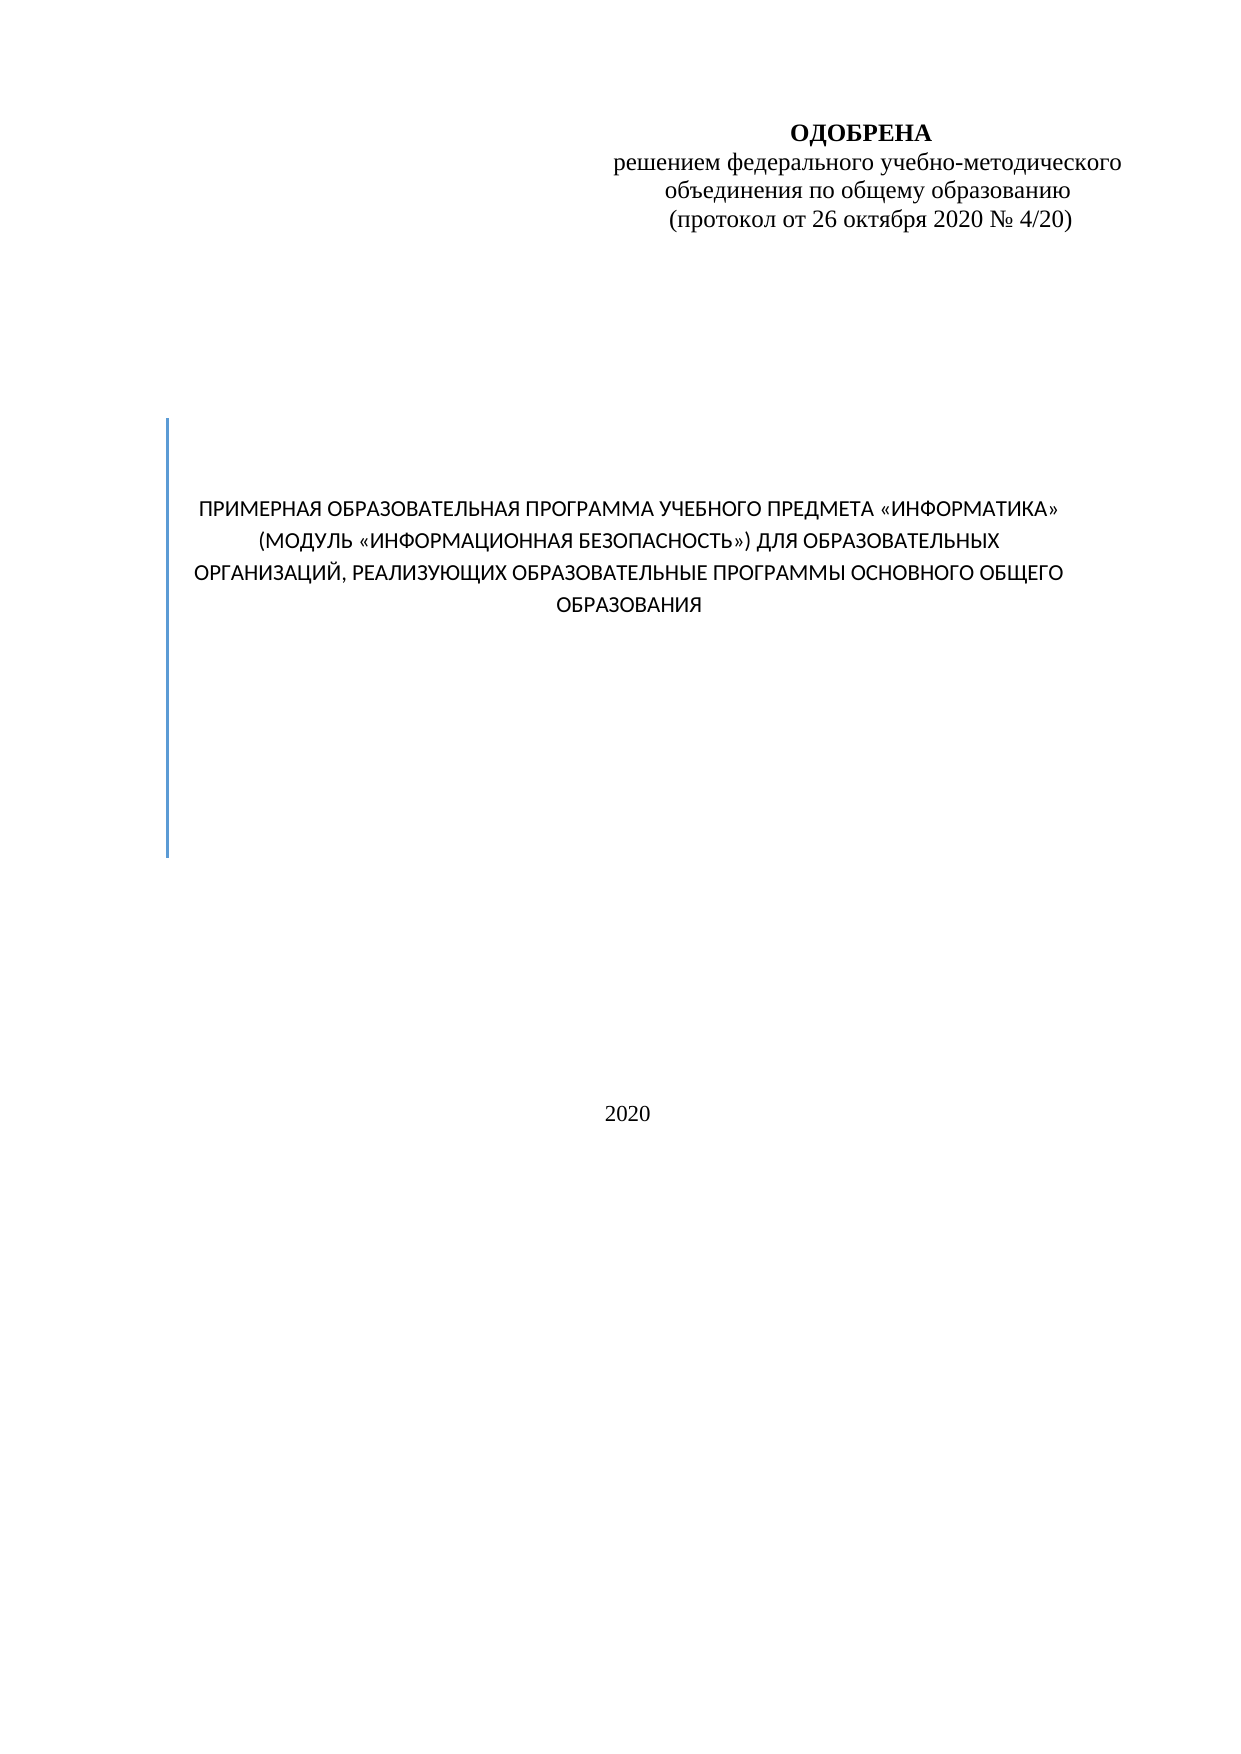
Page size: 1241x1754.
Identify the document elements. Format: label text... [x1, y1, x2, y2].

text 2020 [133, 1100, 1122, 1126]
